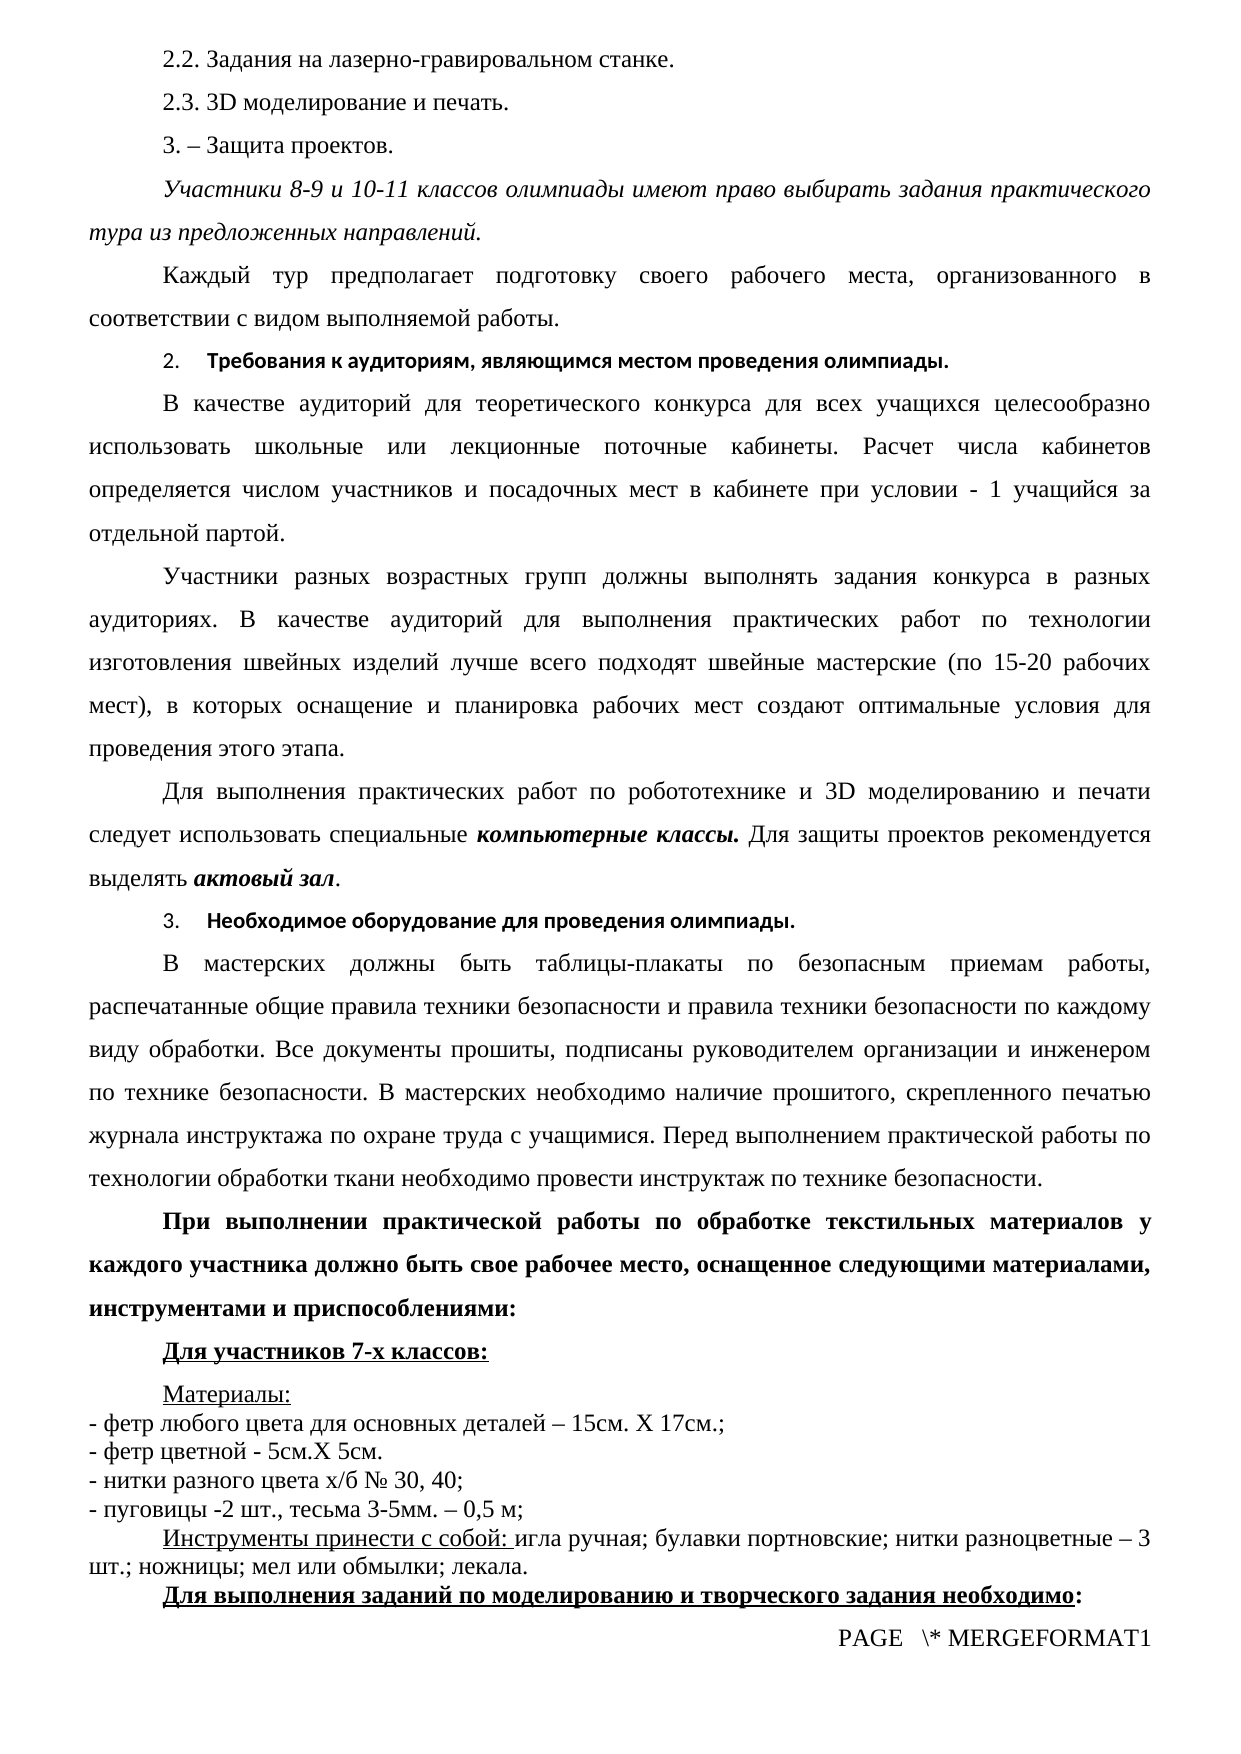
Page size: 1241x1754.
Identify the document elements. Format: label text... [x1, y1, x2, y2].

text Материалы: [89, 1379, 1152, 1408]
text Для выполнения практических работ по робототехнике и 3D моделированию и печати следует использовать специальные компьютерные классы. Для защиты проектов рекомендуется выделять актовый зал. [89, 776, 1152, 891]
text Каждый тур предполагает подготовку своего рабочего места, организованного в соответствии с видом выполняемой работы. [89, 260, 1152, 332]
text - нитки разного цвета х/б № 30, 40; [89, 1465, 1152, 1494]
list Требования к аудиториям, являющимся местом проведения олимпиады. [89, 346, 1152, 374]
text При выполнении практической работы по обработке текстильных материалов у каждого участника должно быть свое рабочее место, оснащенное следующими материалами, инструментами и приспособлениями: [89, 1206, 1152, 1321]
text В мастерских должны быть таблицы-плакаты по безопасным приемам работы, распечатанные общие правила техники безопасности и правила техники безопасности по каждому виду обработки. Все документы прошиты, подписаны руководителем организации и инженером по технике безопасности. В мастерских необходимо наличие прошитого, скрепленного печатью журнала инструктажа по охране труда с учащимися. Перед выполнением практической работы по технологии обработки ткани необходимо провести инструктаж по технике безопасности. [89, 948, 1152, 1192]
text - фетр цветной - 5см.Х 5см. [89, 1436, 1152, 1465]
text В качестве аудиторий для теоретического конкурса для всех учащихся целесообразно использовать школьные или лекционные поточные кабинеты. Расчет числа кабинетов определяется числом участников и посадочных мест в кабинете при условии - 1 учащийся за отдельной партой. [89, 388, 1152, 546]
text Для участников 7-х классов: [89, 1336, 1152, 1364]
text 2.2. Задания на лазерно-гравировальном станке. [89, 44, 1152, 73]
list Необходимое оборудование для проведения олимпиады. [89, 906, 1152, 934]
text Для выполнения заданий по моделированию и творческого задания необходимо: [89, 1580, 1152, 1609]
text - пуговицы -2 шт., тесьма 3-5мм. – 0,5 м; [89, 1494, 1152, 1523]
text Инструменты принести с собой: игла ручная; булавки портновские; нитки разноцветные – 3 шт.; ножницы; мел или обмылки; лекала. [89, 1523, 1152, 1580]
text Участники разных возрастных групп должны выполнять задания конкурса в разных аудиториях. В качестве аудиторий для выполнения практических работ по технологии изготовления швейных изделий лучше всего подходят швейные мастерские (по 15-20 рабочих мест), в которых оснащение и планировка рабочих мест создают оптимальные условия для проведения этого этапа. [89, 561, 1152, 762]
text 2.3. 3D моделирование и печать. [89, 87, 1152, 116]
text 3. – Защита проектов. [89, 131, 1152, 159]
text - фетр любого цвета для основных деталей – 15см. Х 17см.; [89, 1408, 1152, 1436]
text Участники 8-9 и 10-11 классов олимпиады имеют право выбирать задания практического тура из предложенных направлений. [89, 174, 1152, 246]
